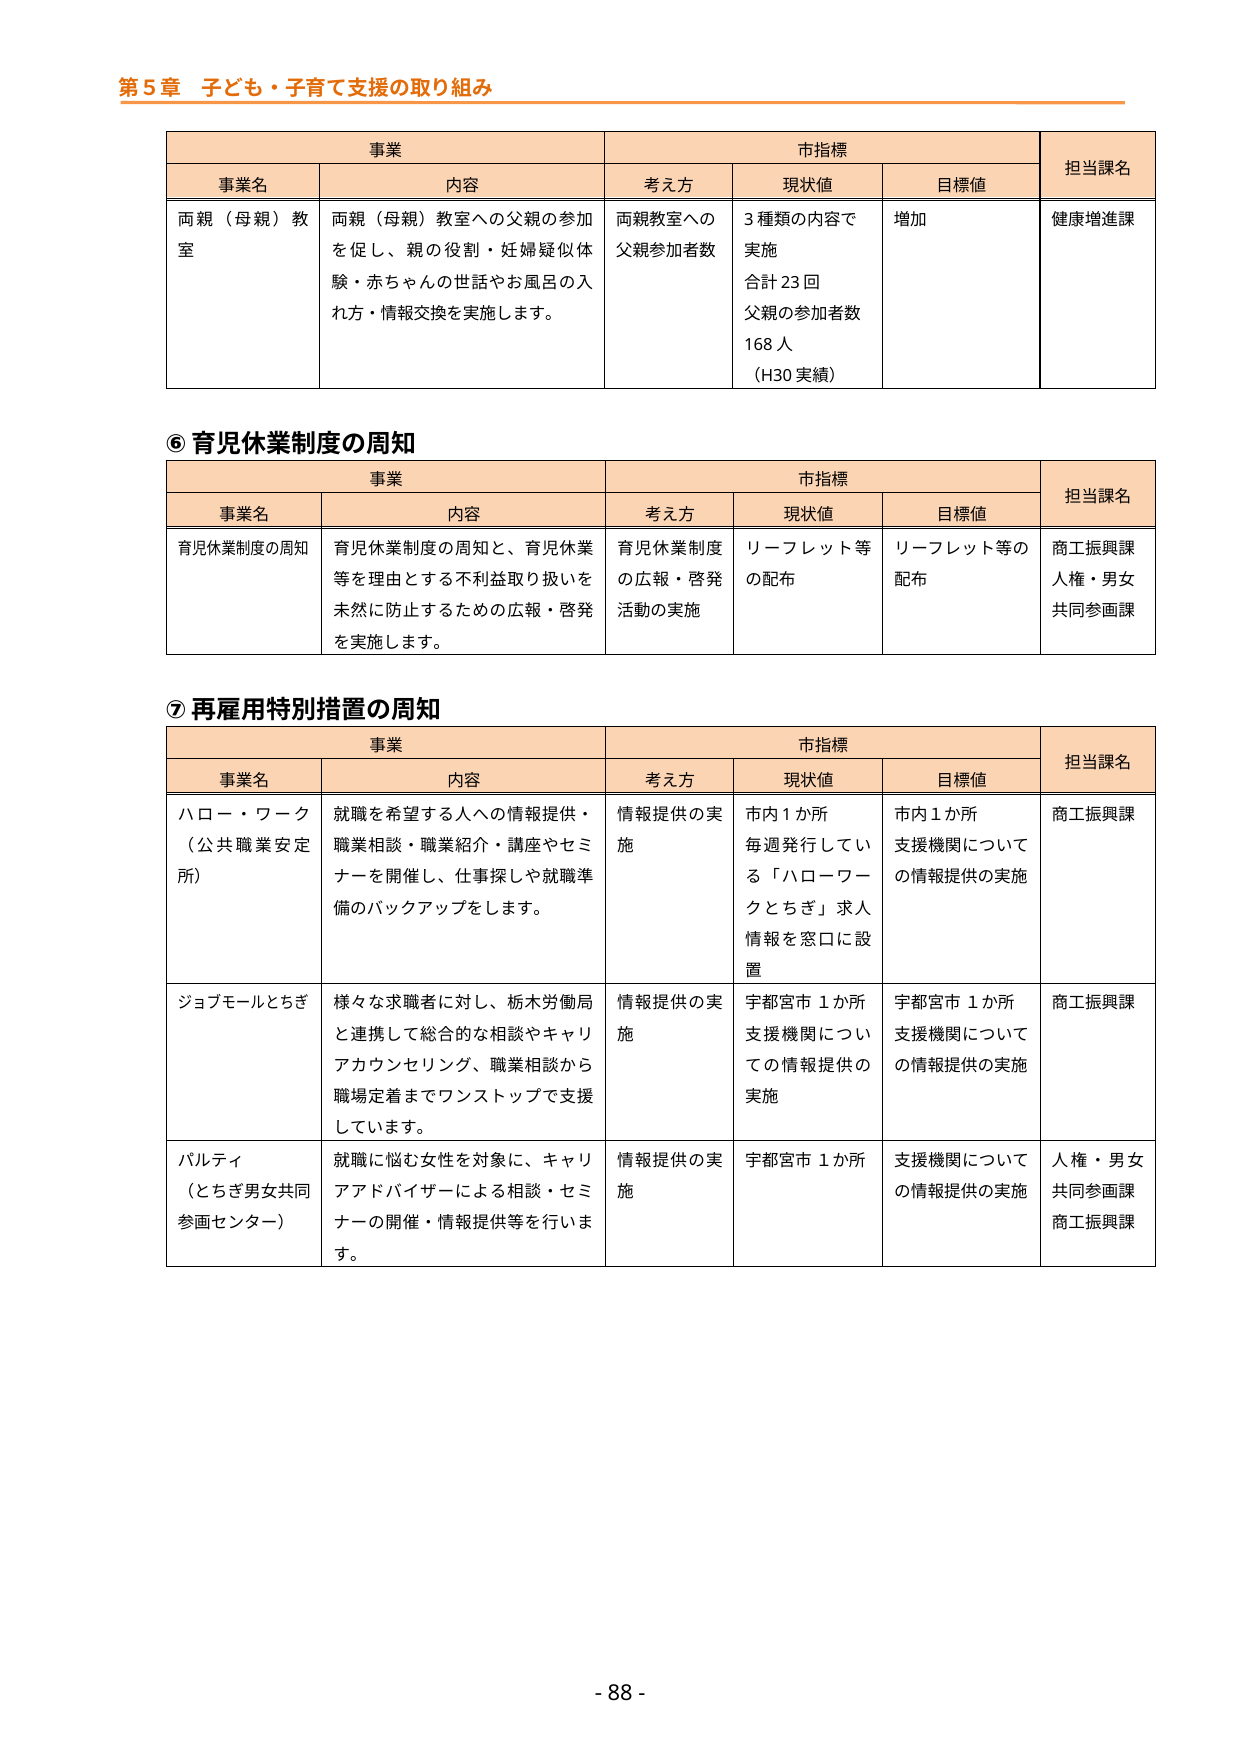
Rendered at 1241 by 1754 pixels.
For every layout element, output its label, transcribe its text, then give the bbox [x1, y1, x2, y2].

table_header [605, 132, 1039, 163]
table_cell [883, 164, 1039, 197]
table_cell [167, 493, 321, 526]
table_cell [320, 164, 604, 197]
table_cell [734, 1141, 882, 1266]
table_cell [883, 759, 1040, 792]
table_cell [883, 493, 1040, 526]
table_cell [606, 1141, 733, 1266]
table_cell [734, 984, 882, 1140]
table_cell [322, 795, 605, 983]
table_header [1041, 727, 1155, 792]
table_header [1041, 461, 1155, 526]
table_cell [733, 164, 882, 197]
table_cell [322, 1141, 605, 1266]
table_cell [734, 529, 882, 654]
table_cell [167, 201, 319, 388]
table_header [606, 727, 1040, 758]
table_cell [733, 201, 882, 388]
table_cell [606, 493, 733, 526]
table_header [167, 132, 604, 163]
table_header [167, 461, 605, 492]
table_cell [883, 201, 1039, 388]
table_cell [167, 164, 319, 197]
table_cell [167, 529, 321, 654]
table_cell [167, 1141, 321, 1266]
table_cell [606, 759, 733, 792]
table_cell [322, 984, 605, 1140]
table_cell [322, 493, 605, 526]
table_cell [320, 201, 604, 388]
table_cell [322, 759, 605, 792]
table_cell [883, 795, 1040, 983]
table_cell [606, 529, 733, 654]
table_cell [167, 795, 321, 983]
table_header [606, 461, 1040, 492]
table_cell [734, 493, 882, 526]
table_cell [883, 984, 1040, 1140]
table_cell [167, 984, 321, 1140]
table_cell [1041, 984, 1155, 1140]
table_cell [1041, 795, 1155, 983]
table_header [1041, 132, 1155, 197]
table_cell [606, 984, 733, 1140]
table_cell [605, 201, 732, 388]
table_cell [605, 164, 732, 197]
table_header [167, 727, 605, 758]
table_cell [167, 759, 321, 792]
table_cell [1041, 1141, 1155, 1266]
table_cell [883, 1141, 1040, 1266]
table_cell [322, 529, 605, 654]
text ⑦再雇用特別措置の周知 [140, 689, 1122, 726]
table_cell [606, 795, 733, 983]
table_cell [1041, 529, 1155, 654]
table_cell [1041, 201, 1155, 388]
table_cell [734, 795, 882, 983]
text ⑥育児休業制度の周知 [140, 423, 1122, 459]
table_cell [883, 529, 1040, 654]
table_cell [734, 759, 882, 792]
